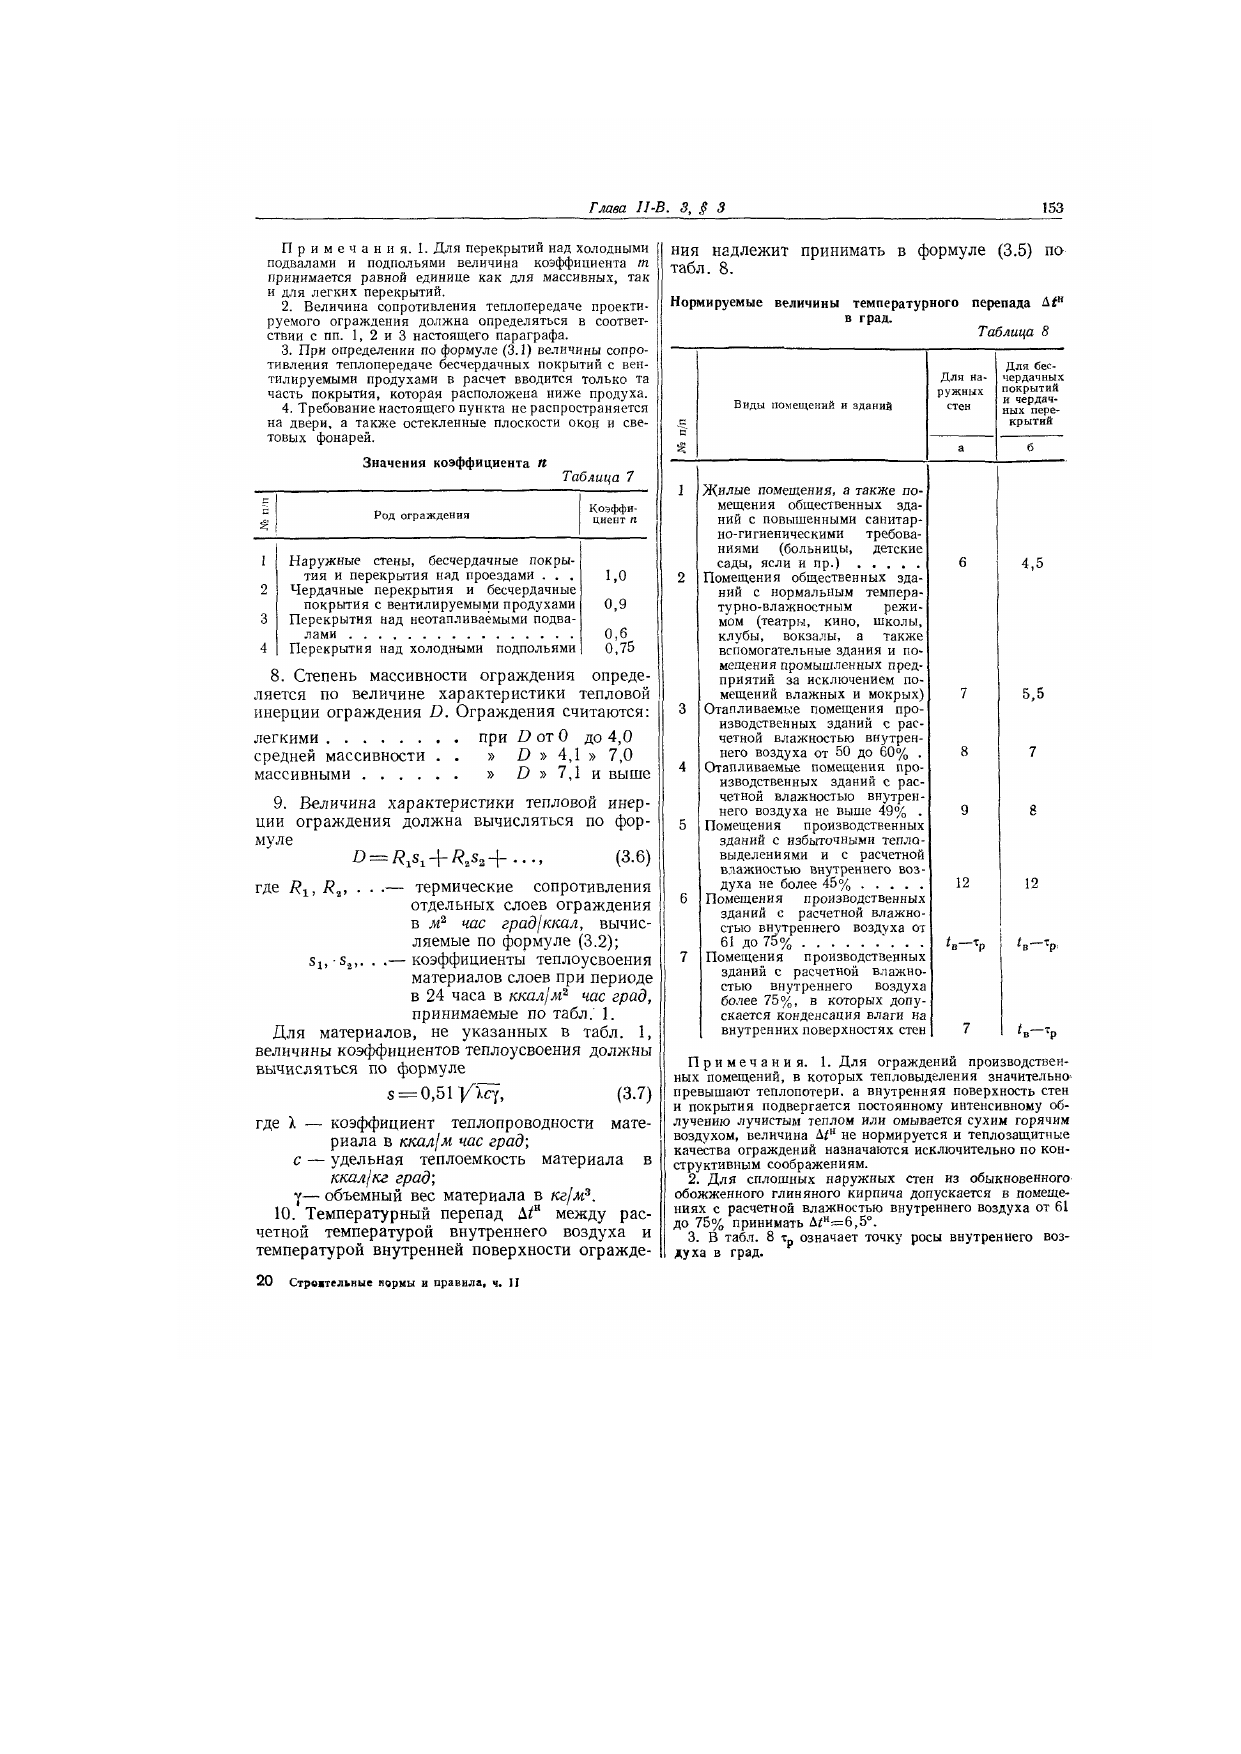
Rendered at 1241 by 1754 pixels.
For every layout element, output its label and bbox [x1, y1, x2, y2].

picture [177, 118, 1152, 1359]
